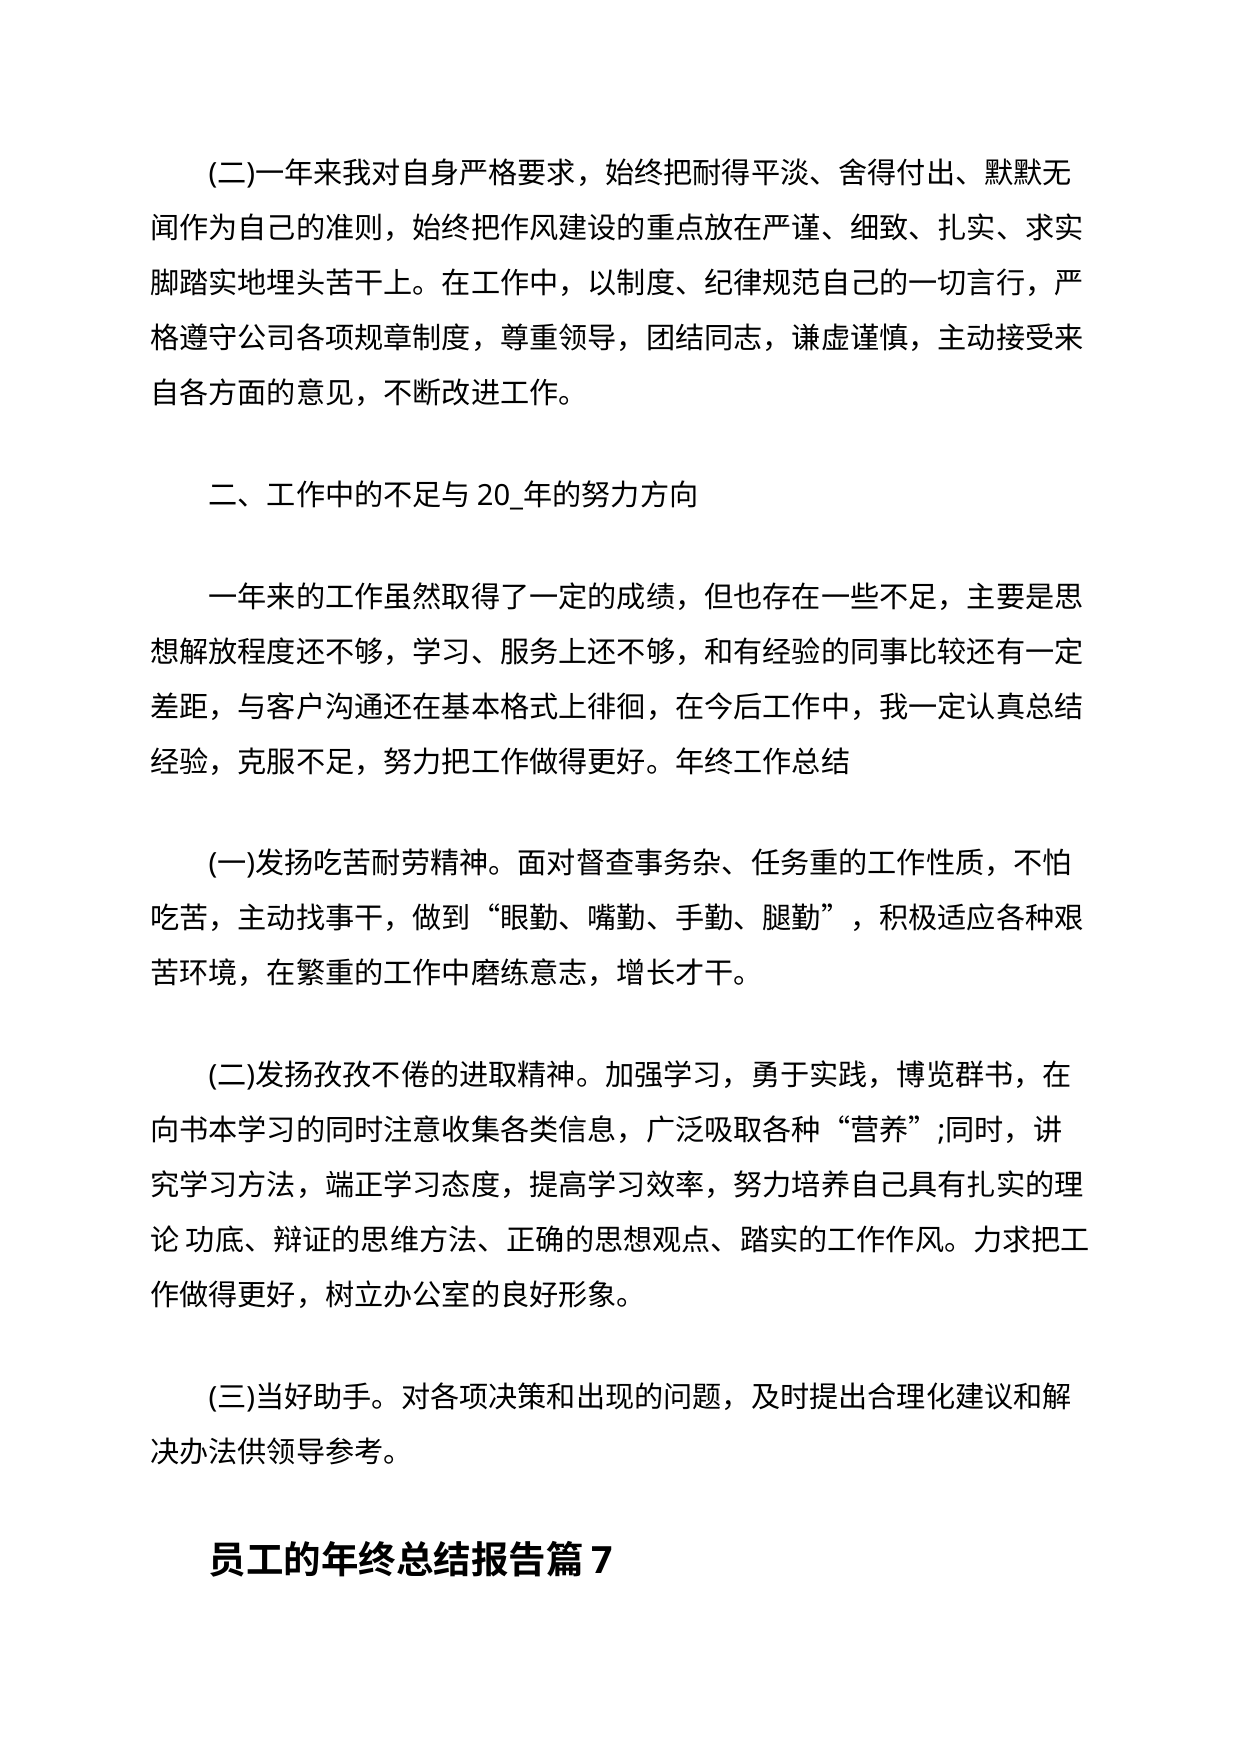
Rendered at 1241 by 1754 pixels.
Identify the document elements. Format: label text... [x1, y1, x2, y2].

text 员工的年终总结报告篇7 [150, 1530, 1090, 1584]
text (一)发扬吃苦耐劳精神。面对督查事务杂、任务重的工作性质，不怕吃苦，主动找事干，做到“眼勤、嘴勤、手勤、腿勤”，积极适应各种艰苦环境，在繁重的工作中磨练意志，增长才干。 [150, 840, 1090, 992]
text (二)发扬孜孜不倦的进取精神。加强学习，勇于实践，博览群书，在向书本学习的同时注意收集各类信息，广泛吸取各种“营养”;同时，讲究学习方法，端正学习态度，提高学习效率，努力培养自己具有扎实的理论 功底、辩证的思维方法、正确的思想观点、踏实的工作作风。力求把工作做得更好，树立办公室的良好形象。 [150, 1052, 1090, 1314]
text 二、工作中的不足与20_年的努力方向 [150, 471, 1090, 514]
text (三)当好助手。对各项决策和出现的问题，及时提出合理化建议和解决办法供领导参考。 [150, 1373, 1090, 1470]
text (二)一年来我对自身严格要求，始终把耐得平淡、舍得付出、默默无闻作为自己的准则，始终把作风建设的重点放在严谨、细致、扎实、求实脚踏实地埋头苦干上。在工作中，以制度、纪律规范自己的一切言行，严格遵守公司各项规章制度，尊重领导，团结同志，谦虚谨慎，主动接受来自各方面的意见，不断改进工作。 [150, 150, 1090, 412]
text 一年来的工作虽然取得了一定的成绩，但也存在一些不足，主要是思想解放程度还不够，学习、服务上还不够，和有经验的同事比较还有一定差距，与客户沟通还在基本格式上徘徊，在今后工作中，我一定认真总结经验，克服不足，努力把工作做得更好。年终工作总结 [150, 573, 1090, 780]
